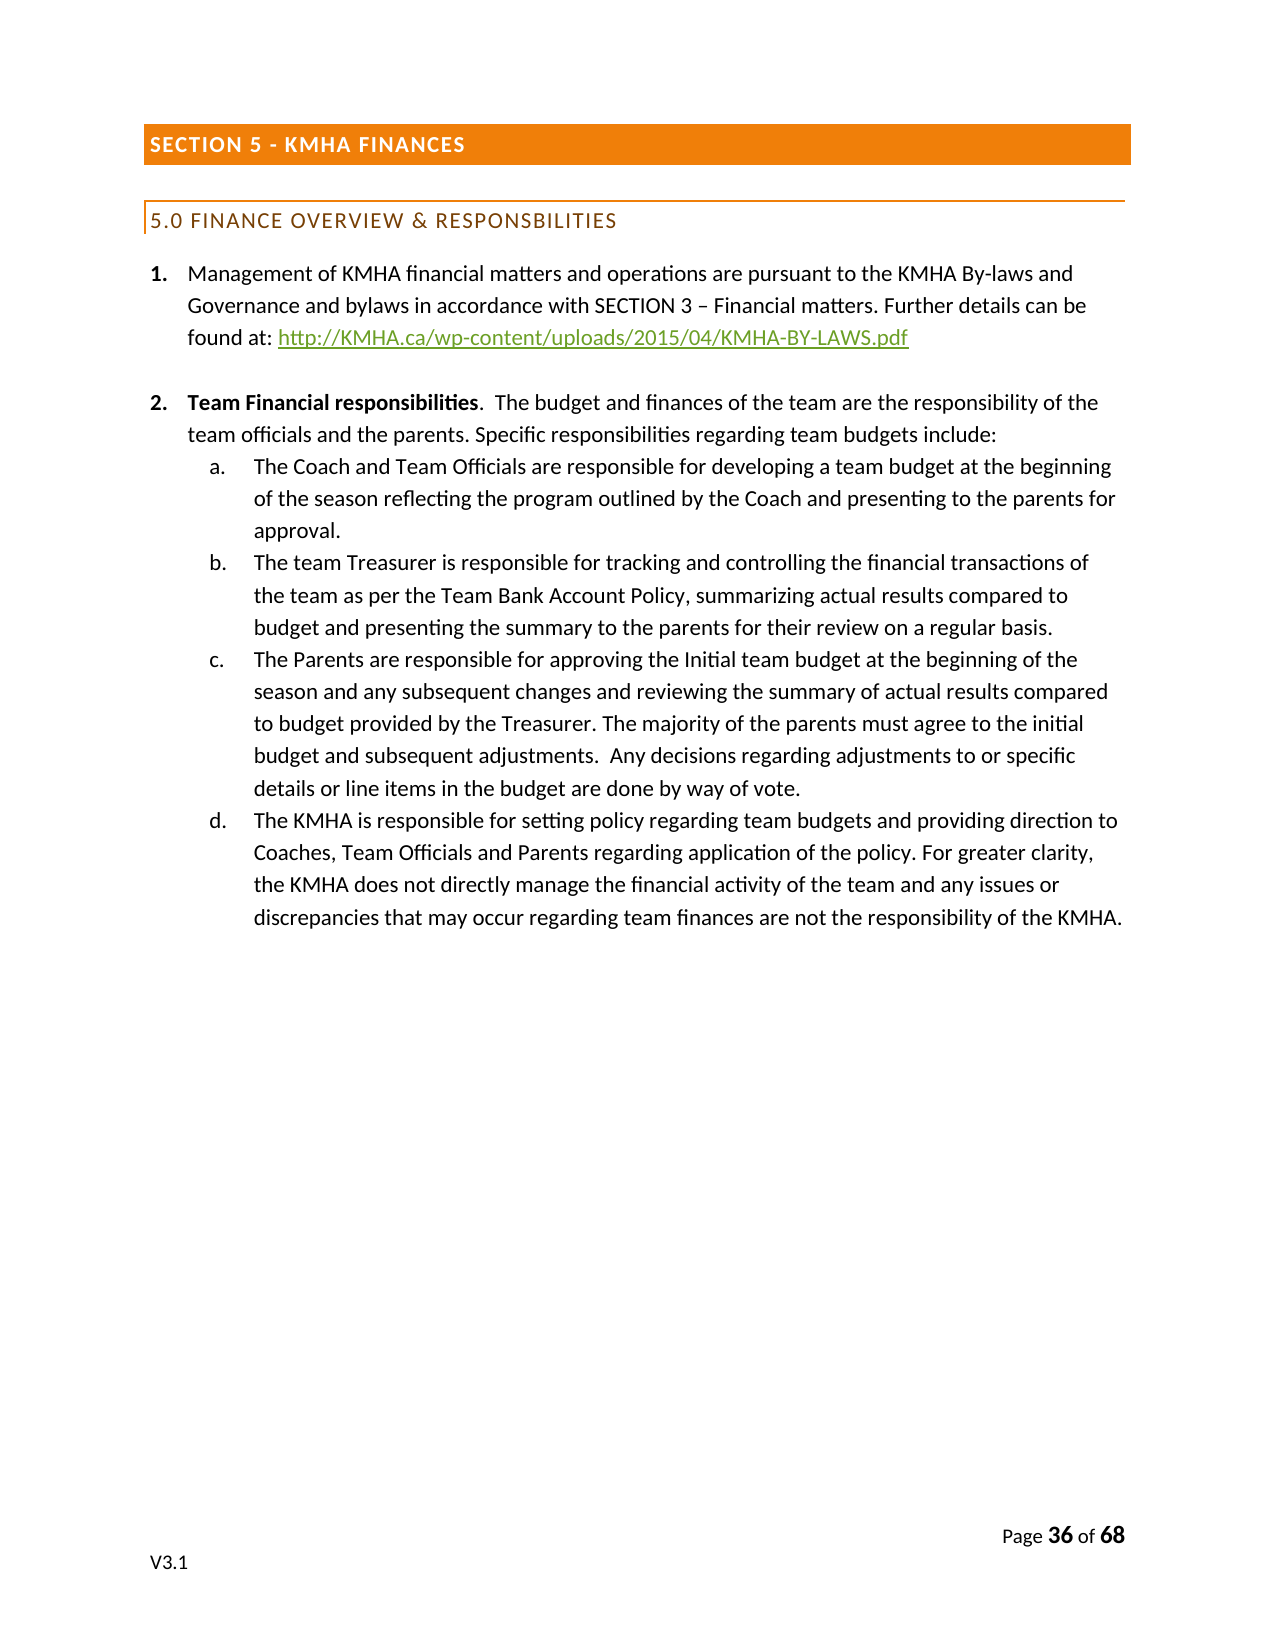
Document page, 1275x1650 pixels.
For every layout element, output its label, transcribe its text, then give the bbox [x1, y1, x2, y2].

subtitle 5.0 finance overview & responsbilities [146, 202, 1125, 234]
list The KMHA is responsible for setting policy regarding team budgets and providing direction to Coaches, Team Officials and Parents regarding application of the policy. For greater clarity, the KMHA does not directly manage the financial activity of the team and any issues or discrepancies that may occur regarding team finances are not the responsibility of the KMHA. [209, 806, 1125, 931]
list Management of KMHA financial matters and operations are pursuant to the KMHA By-laws and Governance and bylaws in accordance with SECTION 3 – Financial matters. Further details can be found at: http://KMHA.ca/wp-content/uploads/2015/04/KMHA-BY-LAWS.pdf [150, 259, 1125, 351]
list The Parents are responsible for approving the Initial team budget at the beginning of the season and any subsequent changes and reviewing the summary of actual results compared to budget provided by the Treasurer. The majority of the parents must agree to the initial budget and subsequent adjustments. Any decisions regarding adjustments to or specific details or line items in the budget are done by way of vote. [209, 645, 1125, 802]
subtitle SECTION 5 - KMHA finances [150, 130, 1125, 158]
list Team Financial responsibilities. The budget and finances of the team are the responsibility of the team officials and the parents. Specific responsibilities regarding team budgets include: [150, 388, 1125, 448]
list The Coach and Team Officials are responsible for developing a team budget at the beginning of the season reflecting the program outlined by the Coach and presenting to the parents for approval. [209, 452, 1125, 544]
list The team Treasurer is responsible for tracking and controlling the financial transactions of the team as per the Team Bank Account Policy, summarizing actual results compared to budget and presenting the summary to the parents for their review on a regular basis. [209, 548, 1125, 641]
